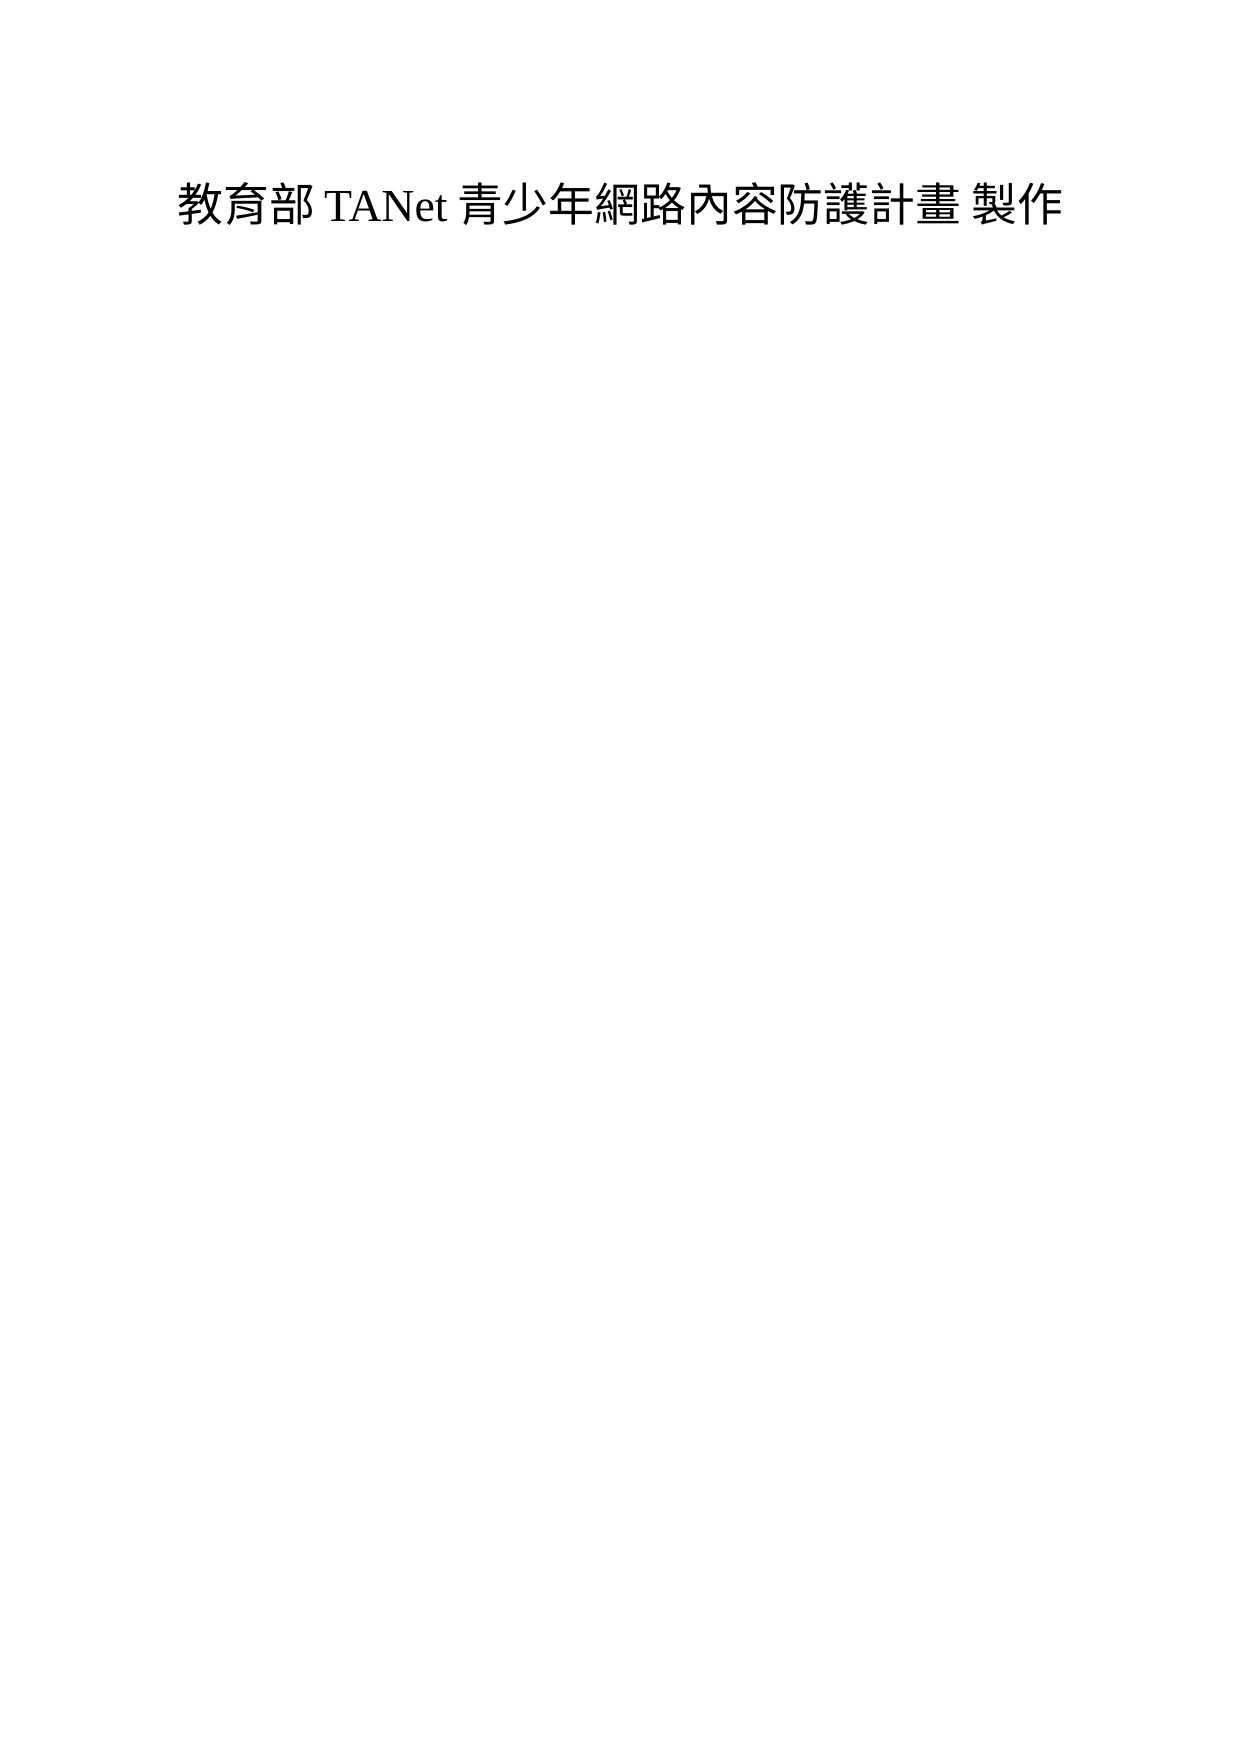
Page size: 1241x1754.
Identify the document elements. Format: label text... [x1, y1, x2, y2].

text 教育部TANet青少年網路內容防護計畫 製作 [112, 164, 1128, 239]
